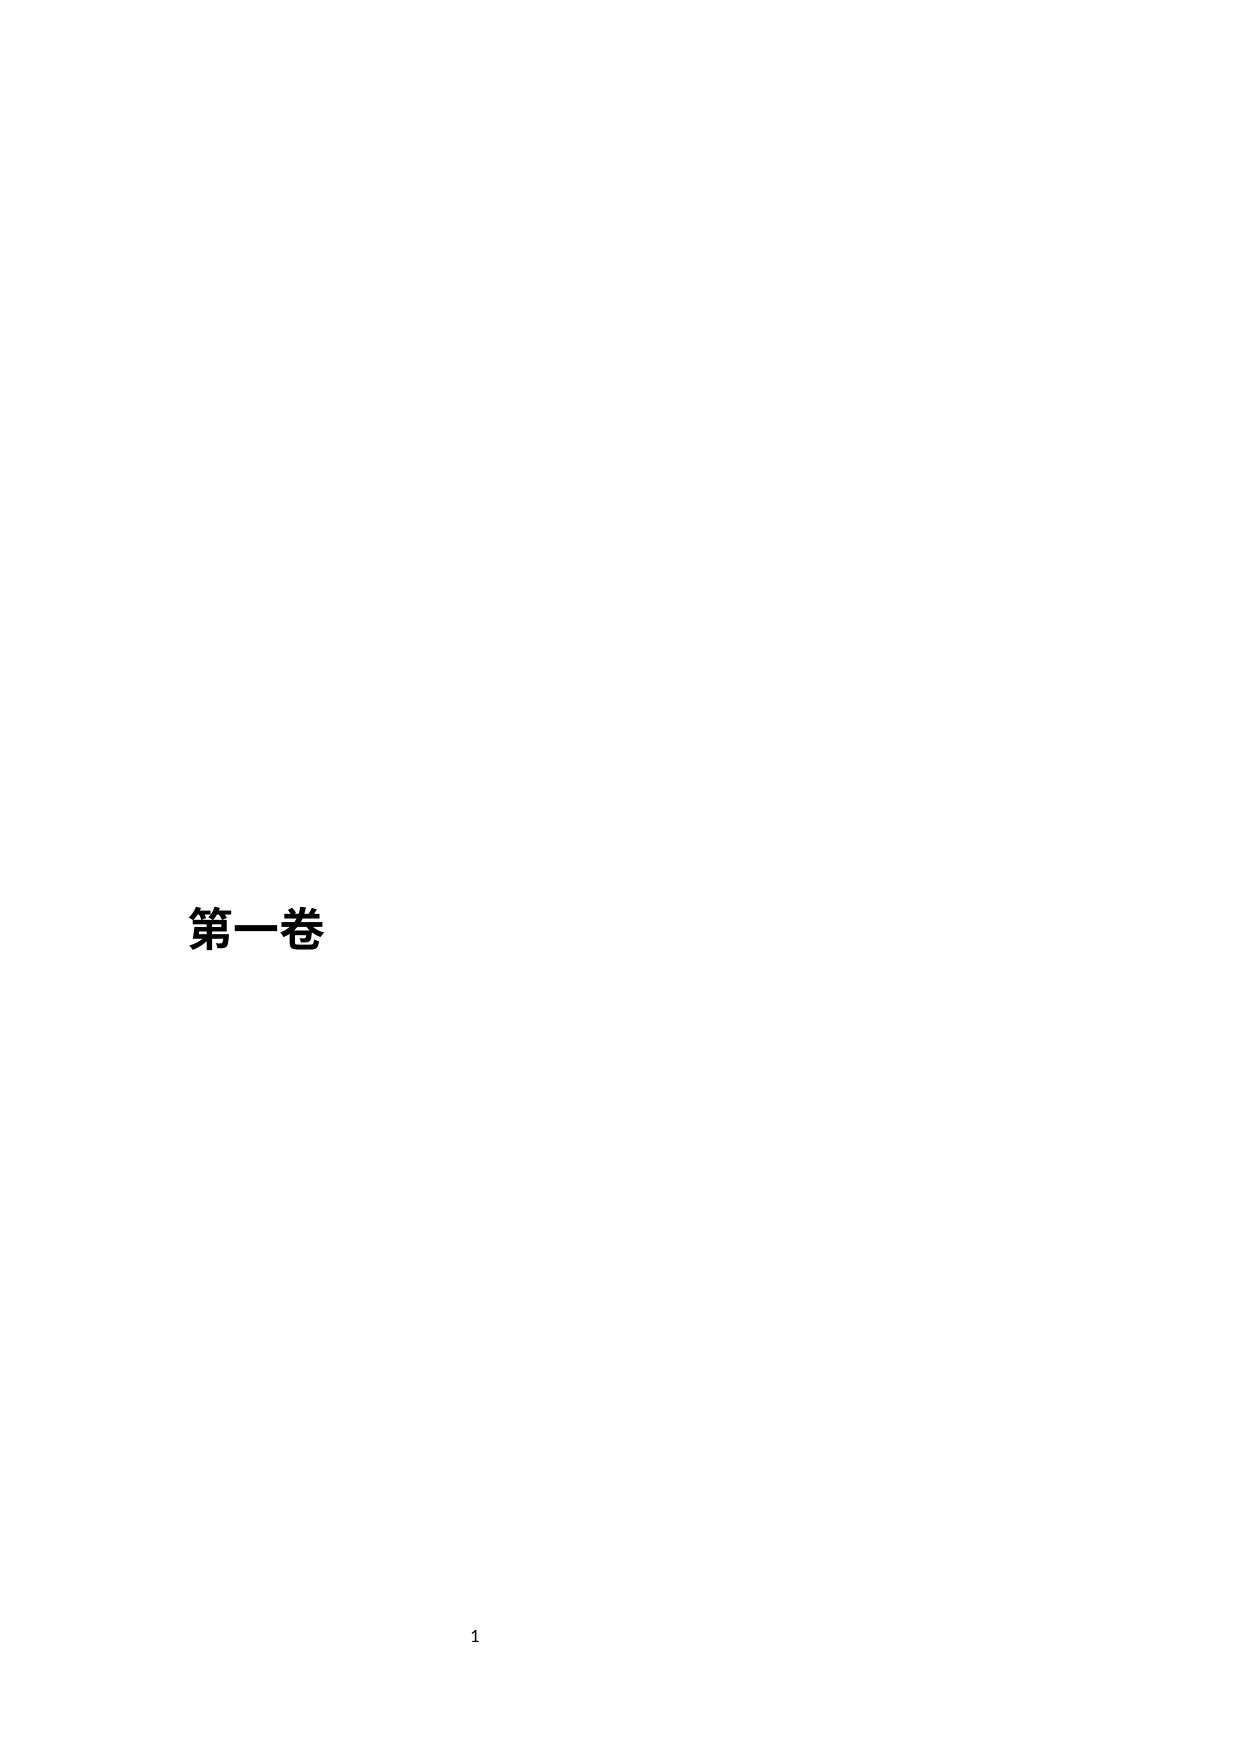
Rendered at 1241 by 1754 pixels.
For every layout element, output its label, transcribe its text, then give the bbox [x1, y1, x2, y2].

subtitle 第一卷 [187, 877, 1053, 976]
